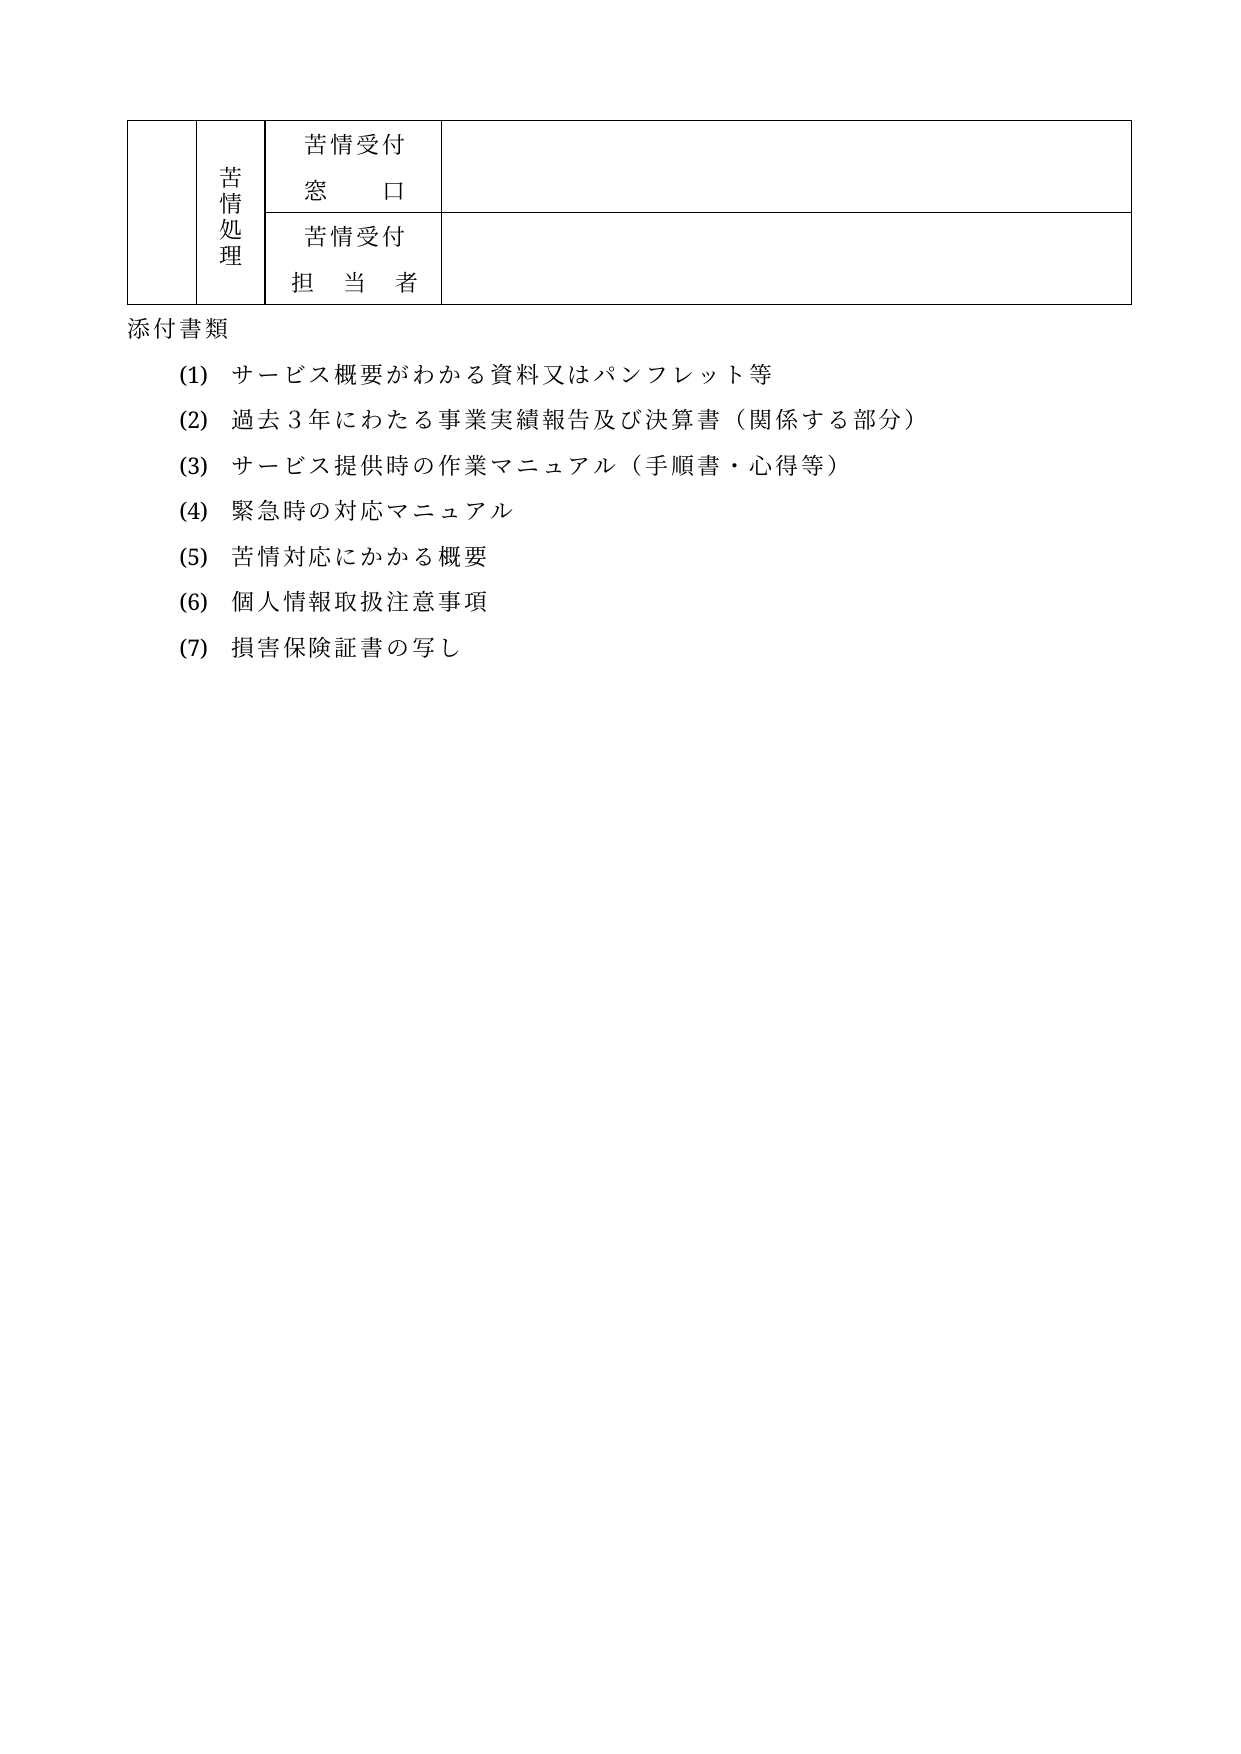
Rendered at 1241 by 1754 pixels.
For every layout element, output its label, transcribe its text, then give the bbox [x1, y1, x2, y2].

text (6) 個人情報取扱注意事項 [153, 578, 1113, 624]
table_cell 苦情処理 [197, 121, 264, 304]
text (5) 苦情対応にかかる概要 [127, 533, 1113, 578]
text (1) サービス概要がわかる資料又はパンフレット等 [127, 351, 1113, 396]
text (2) 過去３年にわたる事業実績報告及び決算書（関係する部分） [153, 396, 1113, 442]
table_cell 苦情受付 担 当 者 [266, 213, 441, 304]
text (4) 緊急時の対応マニュアル [153, 487, 1113, 533]
table_cell 苦情受付 窓 口 [266, 121, 441, 212]
text (3) サービス提供時の作業マニュアル（手順書・心得等） [153, 442, 1113, 487]
table_cell [442, 121, 1131, 212]
text 添付書類 [127, 305, 1113, 351]
table_cell [442, 213, 1131, 304]
text (7) 損害保険証書の写し [153, 624, 1113, 669]
